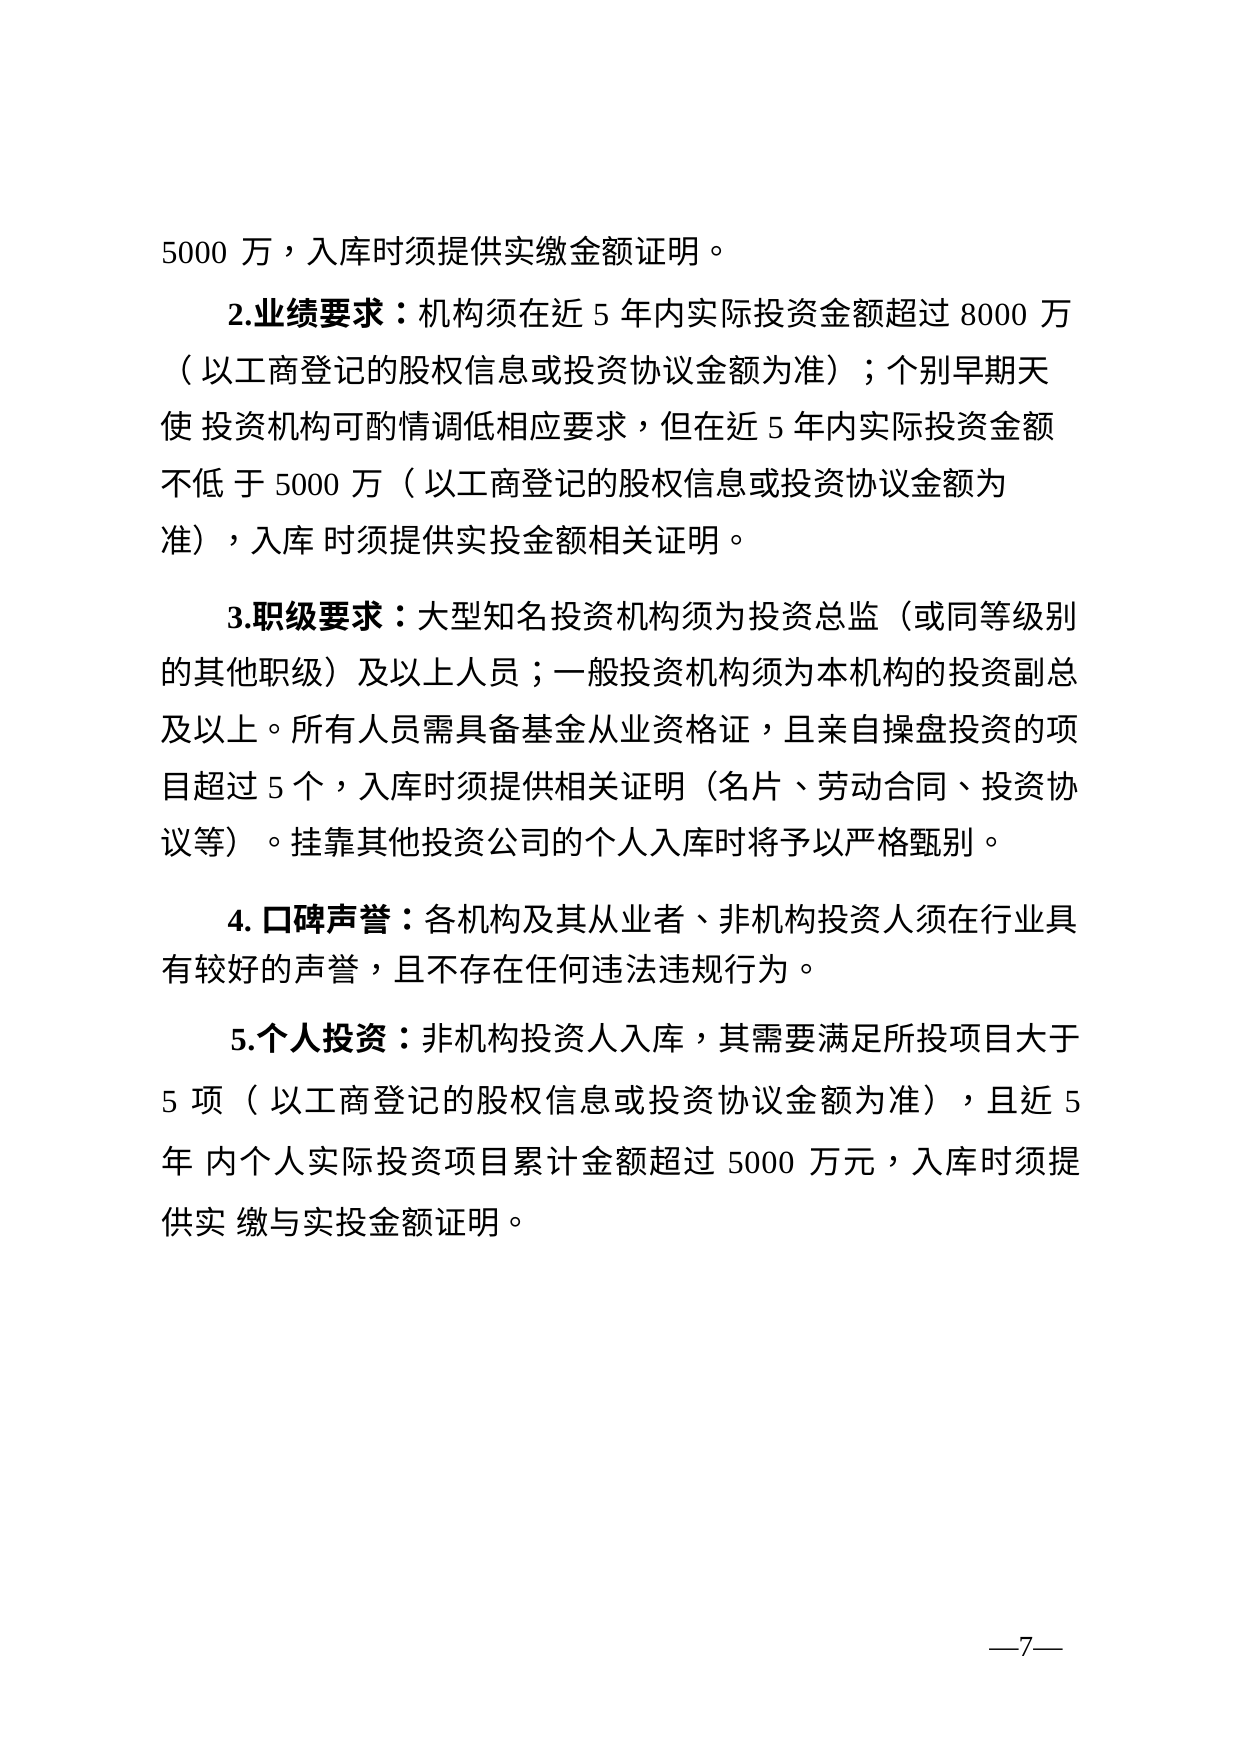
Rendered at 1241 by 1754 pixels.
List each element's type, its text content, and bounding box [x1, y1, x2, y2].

text 5.个人投资：非机构投资人入库，其需要满足所投项目大于 [160, 1018, 1081, 1058]
text 2.业绩要求：机构须在近 5 年内实际投资金额超过 8000 万 （ 以工商登记的股权信息或投资协议金额为准）；个别早期天使 投资机构可酌情调低相应要求，但在近 5 年内实际投资金额不低 于 5000 万（ 以工商登记的股权信息或投资协议金额为准），入库 时须提供实投金额相关证明。 [160, 291, 1081, 561]
text 3.职级要求：大型知名投资机构须为投资总监（或同等级别 的其他职级）及以上人员；一般投资机构须为本机构的投资副总 及以上。所有人员需具备基金从业资格证，且亲自操盘投资的项 目超过 5 个，入库时须提供相关证明（名片、劳动合同、投资协 议等）。挂靠其他投资公司的个人入库时将予以严格甄别。 [160, 594, 1081, 864]
text 4. 口碑声誉：各机构及其从业者、非机构投资人须在行业具 有较好的声誉，且不存在任何违法违规行为。 [161, 897, 1081, 991]
text 5000 万，入库时须提供实缴金额证明。 [161, 231, 1081, 271]
text 5 项（ 以工商登记的股权信息或投资协议金额为准），且近 5 年 内个人实际投资项目累计金额超过 5000 万元，入库时须提供实 缴与实投金额证明。 [161, 1077, 1081, 1243]
